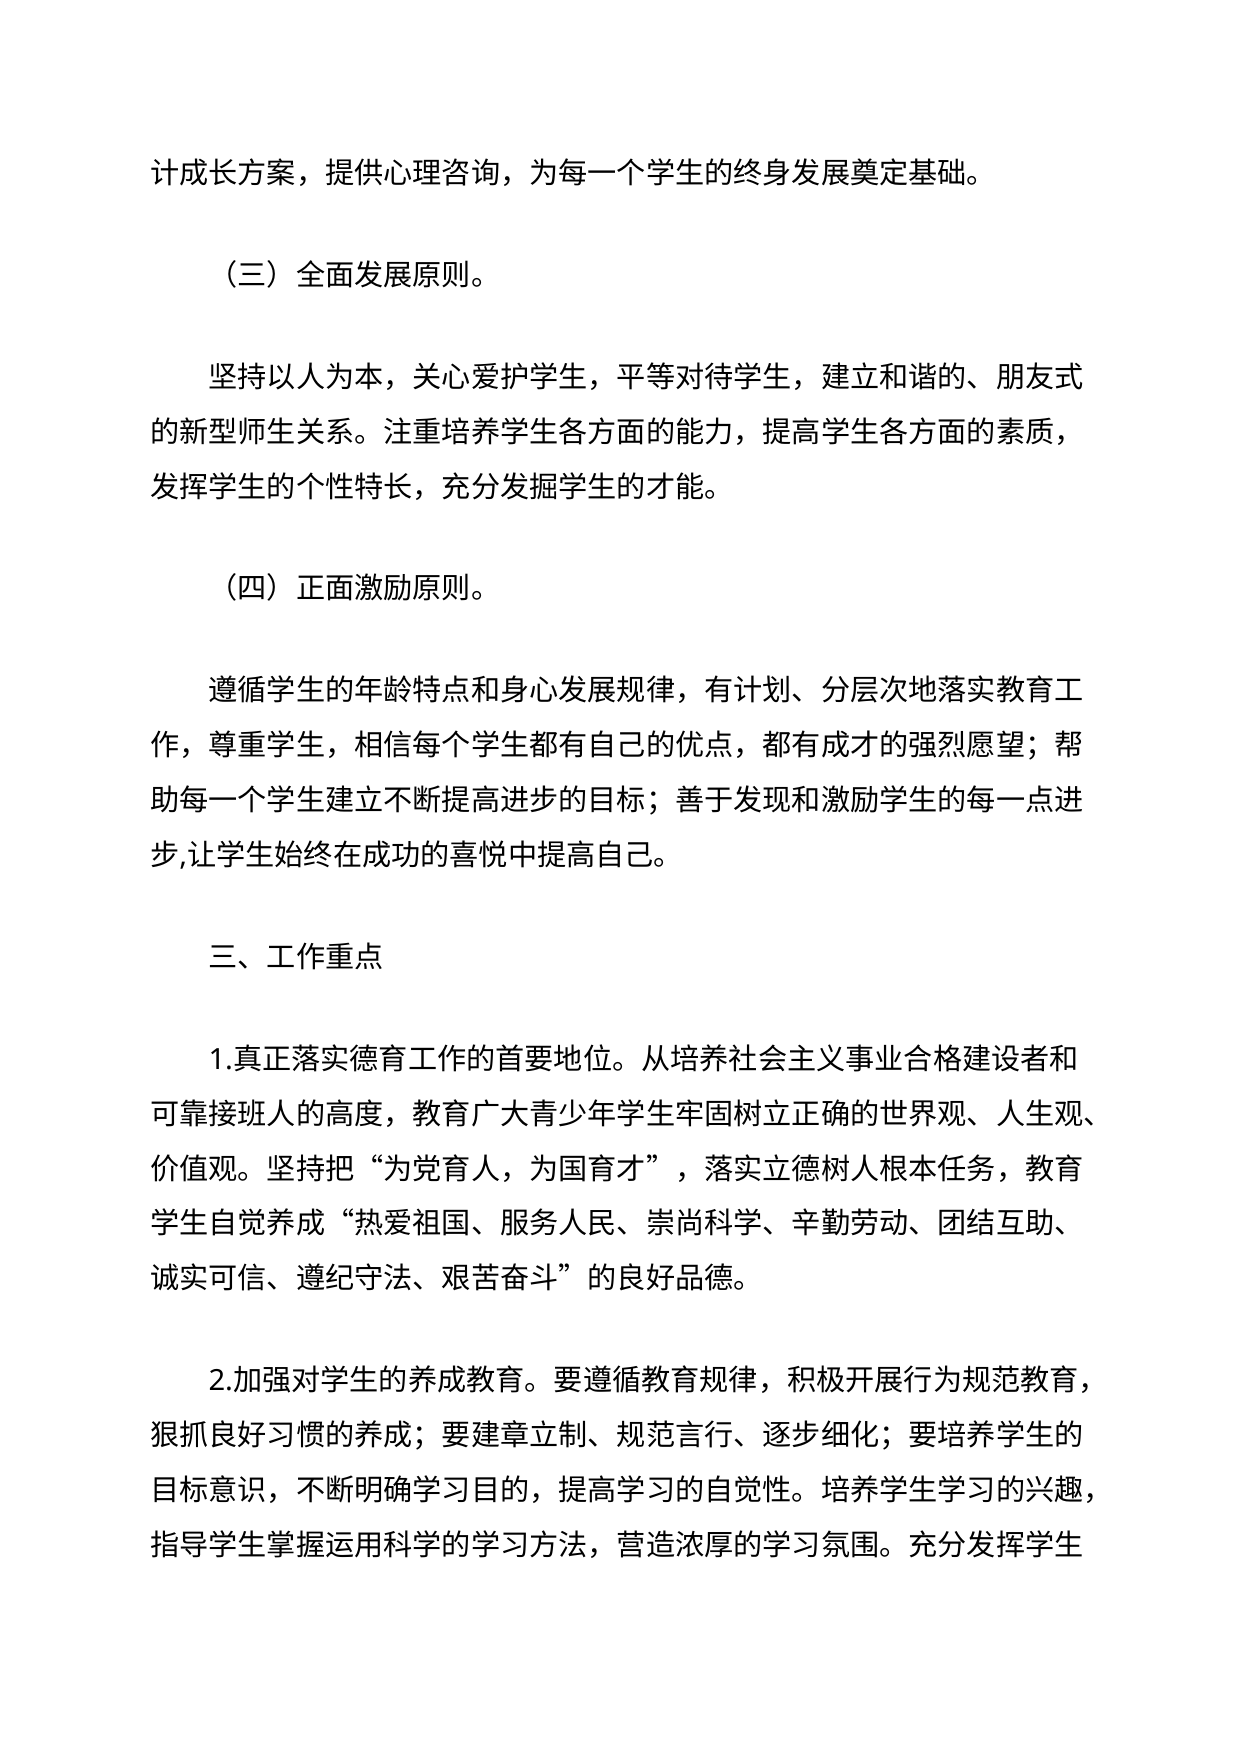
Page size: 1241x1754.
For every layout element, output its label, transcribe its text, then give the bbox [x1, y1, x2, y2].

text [150, 1357, 1090, 1564]
text （三）全面发展原则。 [150, 252, 1090, 294]
text 1.真正落实德育工作的首要地位。从培养社会主义事业合格建设者和可靠接班人的高度，教育广大青少年学生牢固树立正确的世界观、人生观、价值观。坚持把“为党育人，为国育才”，落实立德树人根本任务，教育学生自觉养成“热爱祖国、服务人民、崇尚科学、辛勤劳动、团结互助、诚实可信、遵纪守法、艰苦奋斗”的良好品德。 [150, 1035, 1090, 1297]
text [150, 150, 1090, 192]
text 三、工作重点 [150, 933, 1090, 976]
text 坚持以人为本，关心爱护学生，平等对待学生，建立和谐的、朋友式的新型师生关系。注重培养学生各方面的能力，提高学生各方面的素质，发挥学生的个性特长，充分发掘学生的才能。 [150, 353, 1090, 506]
text （四）正面激励原则。 [150, 565, 1090, 607]
text 遵循学生的年龄特点和身心发展规律，有计划、分层次地落实教育工作，尊重学生，相信每个学生都有自己的优点，都有成才的强烈愿望；帮助每一个学生建立不断提高进步的目标；善于发现和激励学生的每一点进步,让学生始终在成功的喜悦中提高自己。 [150, 667, 1090, 874]
